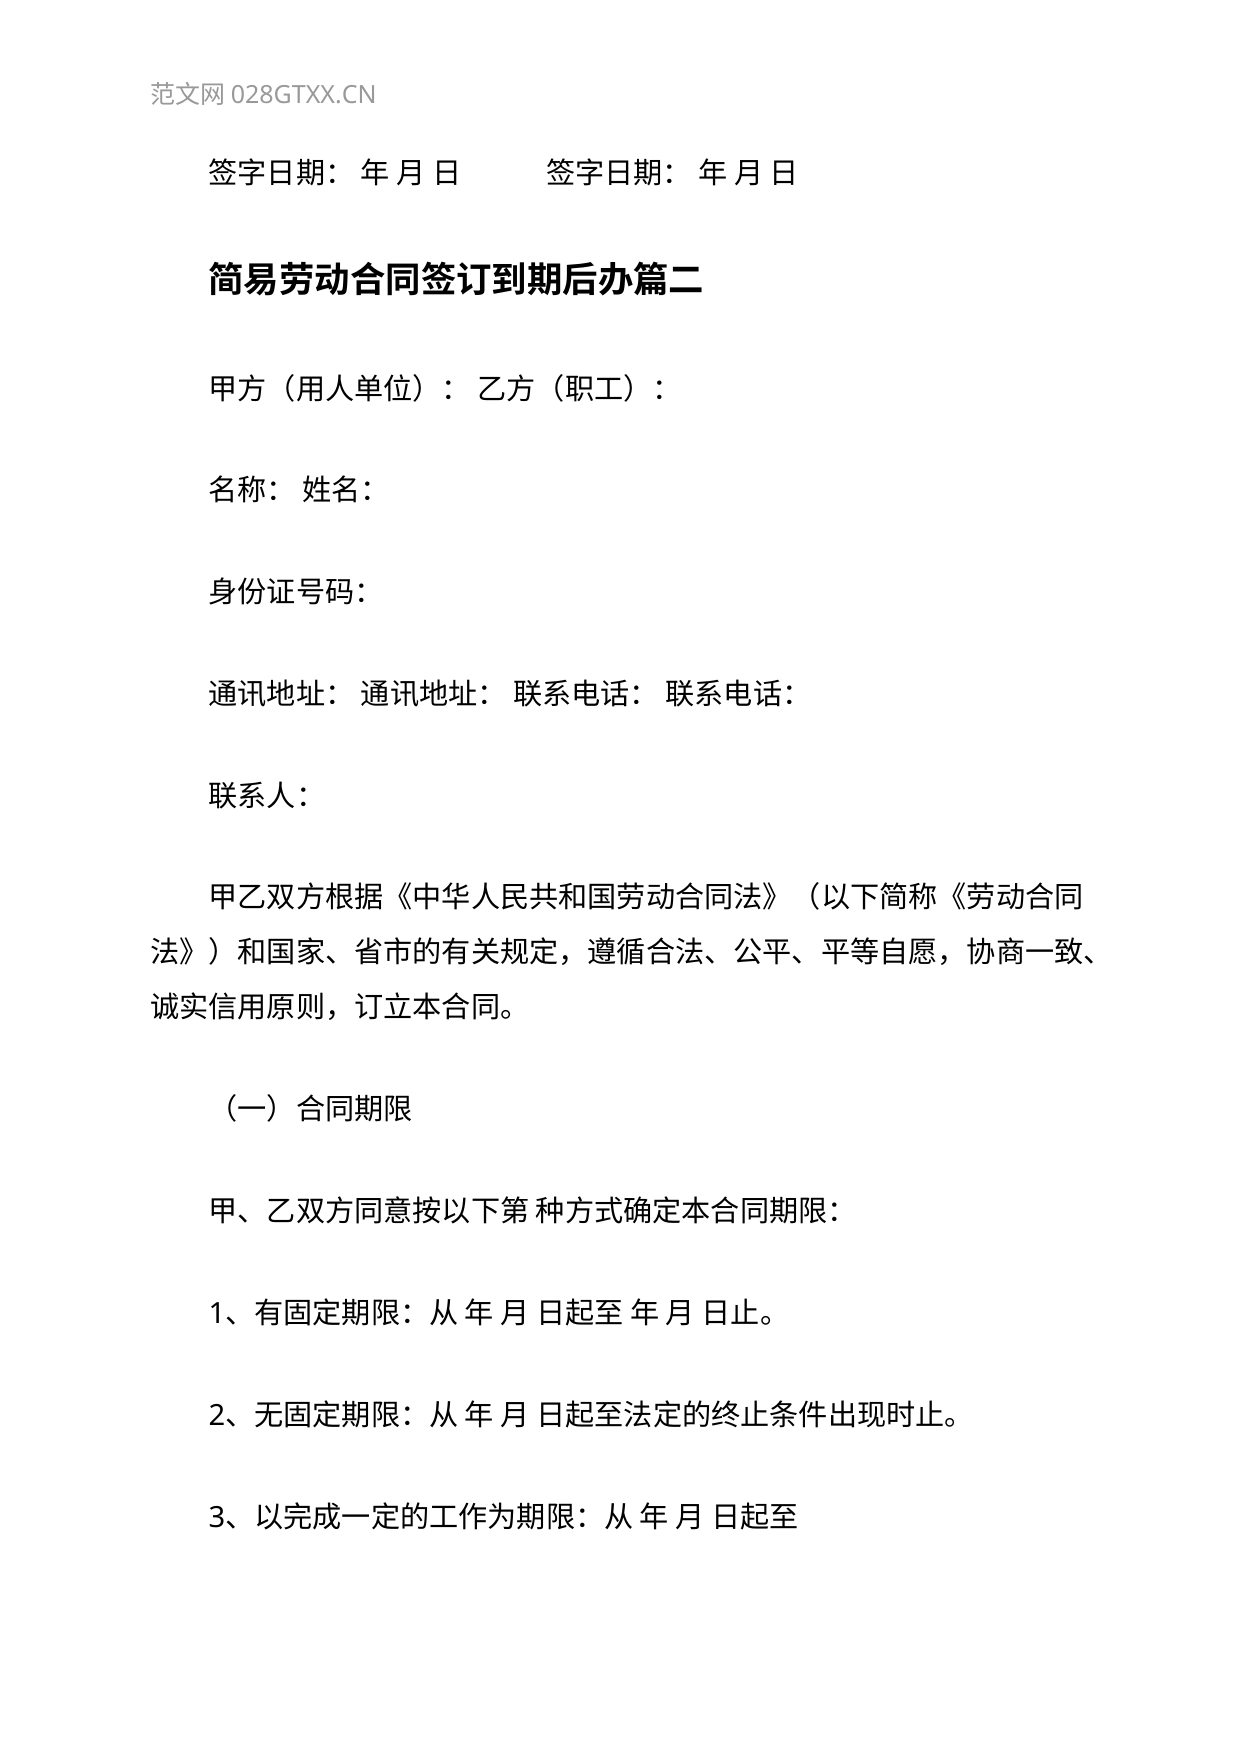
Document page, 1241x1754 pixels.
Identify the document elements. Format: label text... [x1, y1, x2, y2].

text 简易劳动合同签订到期后办篇二 [150, 252, 1090, 303]
text （一）合同期限 [150, 1086, 1090, 1128]
text 甲乙双方根据《中华人民共和国劳动合同法》（以下简称《劳动合同法》）和国家、省市的有关规定，遵循合法、公平、平等自愿，协商一致、诚实信用原则，订立本合同。 [150, 874, 1090, 1026]
text 3、以完成一定的工作为期限：从 年 月 日起至 [150, 1493, 1090, 1536]
text 2、无固定期限：从 年 月 日起至法定的终止条件出现时止。 [150, 1391, 1090, 1433]
text 联系人： [150, 772, 1090, 814]
text 1、有固定期限：从 年 月 日起至 年 月 日止。 [150, 1289, 1090, 1332]
text 身份证号码： [150, 569, 1090, 611]
text 通讯地址： 通讯地址： 联系电话： 联系电话： [150, 671, 1090, 713]
text 名称： 姓名： [150, 467, 1090, 509]
text 甲方（用人单位）： 乙方（职工）： [150, 365, 1090, 407]
text 签字日期： 年 月 日 签字日期： 年 月 日 [150, 150, 1090, 192]
text 甲、乙双方同意按以下第 种方式确定本合同期限： [150, 1187, 1090, 1230]
